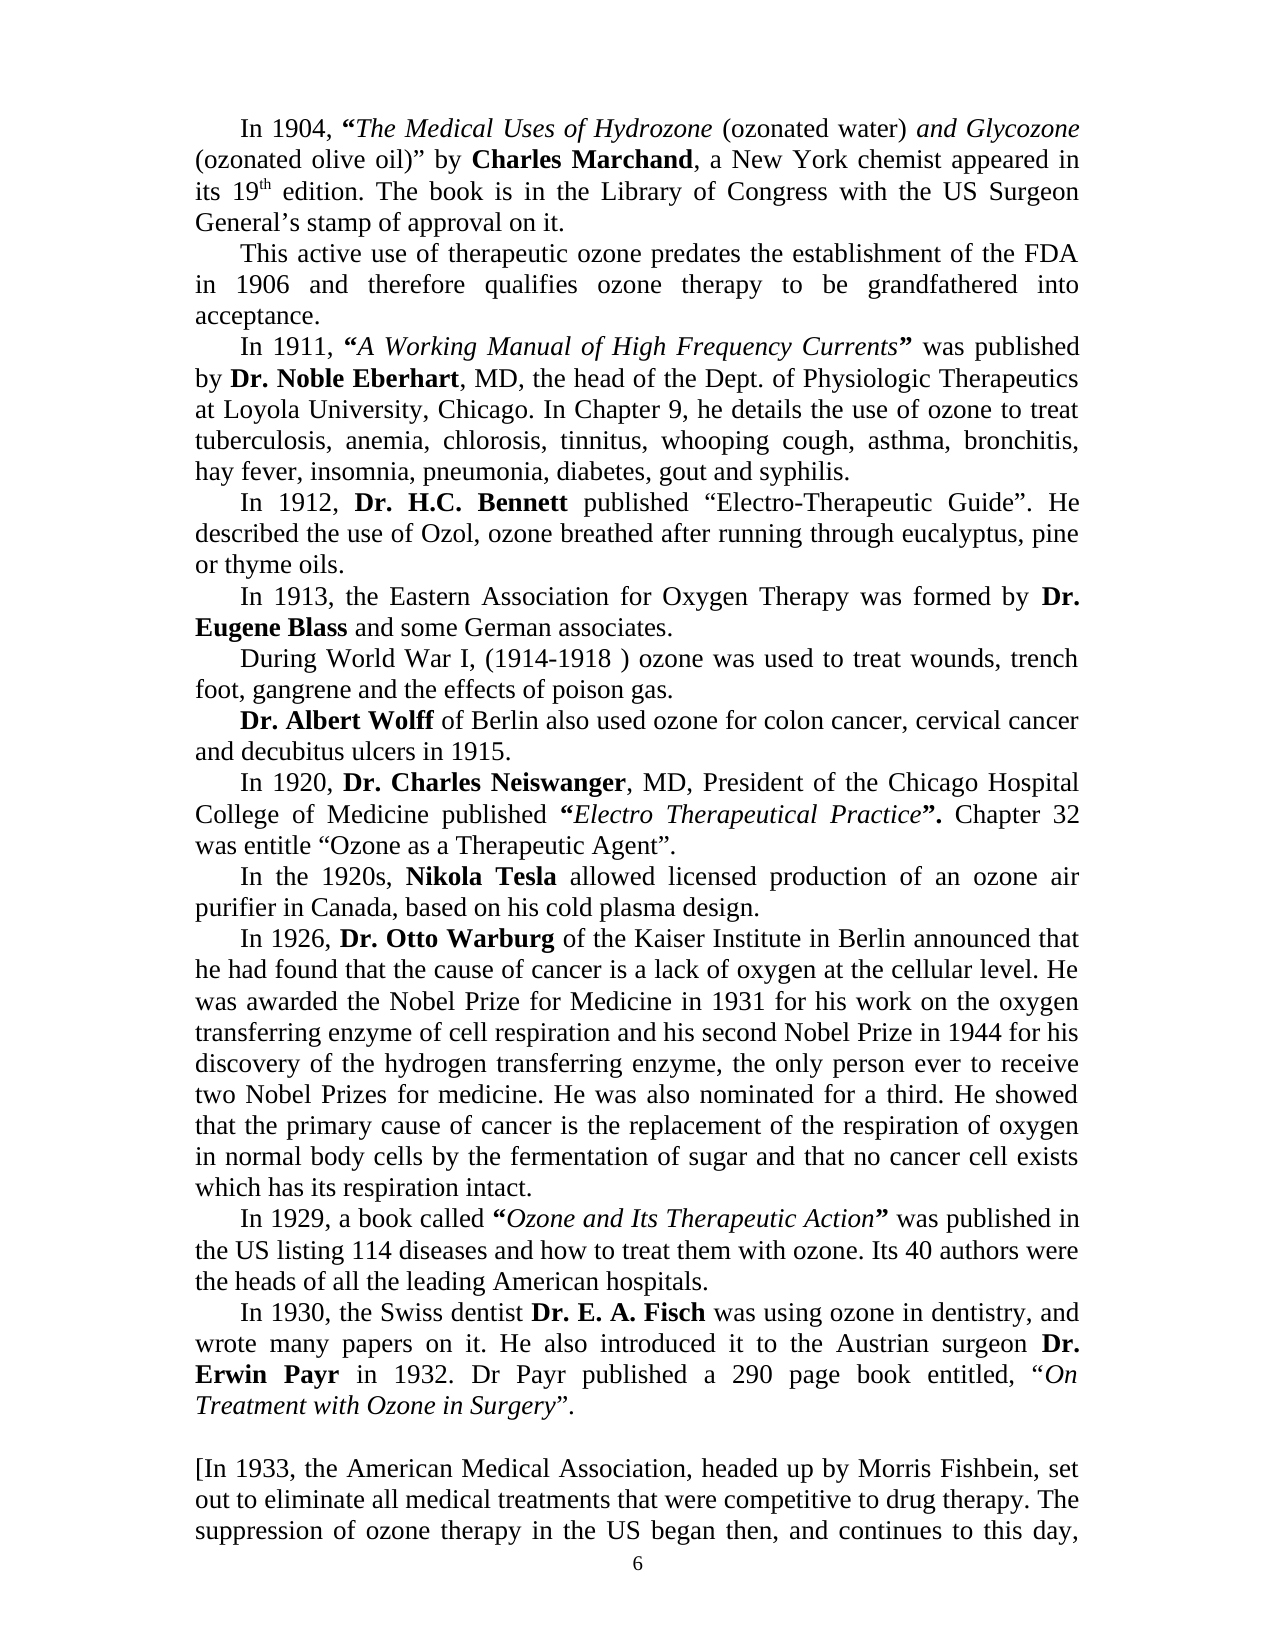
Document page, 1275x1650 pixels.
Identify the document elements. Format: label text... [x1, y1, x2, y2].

text In 1929, a book called “Ozone and Its Therapeutic Action” was published in the US listing 114 diseases and how to treat them with ozone. Its 40 authors were the heads of all the leading American hospitals. [195, 1203, 1080, 1296]
text In 1920, Dr. Charles Neiswanger, MD, President of the Chicago Hospital College of Medicine published “Electro Therapeutical Practice”. Chapter 32 was entitle “Ozone as a Therapeutic Agent”. [195, 767, 1080, 860]
text In 1904, “The Medical Uses of Hydrozone (ozonated water) and Glycozone (ozonated olive oil)” by Charles Marchand, a New York chemist appeared in its 19th edition. The book is in the Library of Congress with the US Surgeon General’s stamp of approval on it. [195, 112, 1080, 237]
text In 1912, Dr. H.C. Bennett published “Electro-Therapeutic Guide”. He described the use of Ozol, ozone breathed after running through eucalyptus, pine or thyme oils. [195, 486, 1080, 580]
text In 1911, “A Working Manual of High Frequency Currents” was published by Dr. Noble Eberhart, MD, the head of the Dept. of Physiologic Therapeutics at Loyola University, Chicago. In Chapter 9, he details the use of ozone to treat tuberculosis, anemia, chlorosis, tinnitus, whooping cough, asthma, bronchitis, hay fever, insomnia, pneumonia, diabetes, gout and syphilis. [195, 331, 1080, 486]
text In 1930, the Swiss dentist Dr. E. A. Fisch was using ozone in dentistry, and wrote many papers on it. He also introduced it to the Austrian surgeon Dr. Erwin Payr in 1932. Dr Payr published a 290 page book entitled, “On Treatment with Ozone in Surgery”. [195, 1296, 1080, 1421]
text In the 1920s, Nikola Tesla allowed licensed production of an ozone air purifier in Canada, based on his cold plasma design. [195, 860, 1080, 922]
text In 1913, the Eastern Association for Oxygen Therapy was formed by Dr. Eugene Blass and some German associates. [195, 580, 1080, 642]
text This active use of therapeutic ozone predates the establishment of the FDA in 1906 and therefore qualifies ozone therapy to be grandfathered into acceptance. [195, 237, 1080, 331]
text During World War I, (1914-1918 ) ozone was used to treat wounds, trench foot, gangrene and the effects of poison gas. [195, 642, 1080, 704]
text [195, 1452, 1080, 1545]
text In 1926, Dr. Otto Warburg of the Kaiser Institute in Berlin announced that he had found that the cause of cancer is a lack of oxygen at the cellular level. He was awarded the Nobel Prize for Medicine in 1931 for his work on the oxygen transferring enzyme of cell respiration and his second Nobel Prize in 1944 for his discovery of the hydrogen transferring enzyme, the only person ever to receive two Nobel Prizes for medicine. He was also nominated for a third. He showed that the primary cause of cancer is the replacement of the respiration of oxygen in normal body cells by the fermentation of sugar and that no cancer cell exists which has its respiration intact. [195, 922, 1080, 1203]
text Dr. Albert Wolff of Berlin also used ozone for colon cancer, cervical cancer and decubitus ulcers in 1915. [195, 704, 1080, 767]
